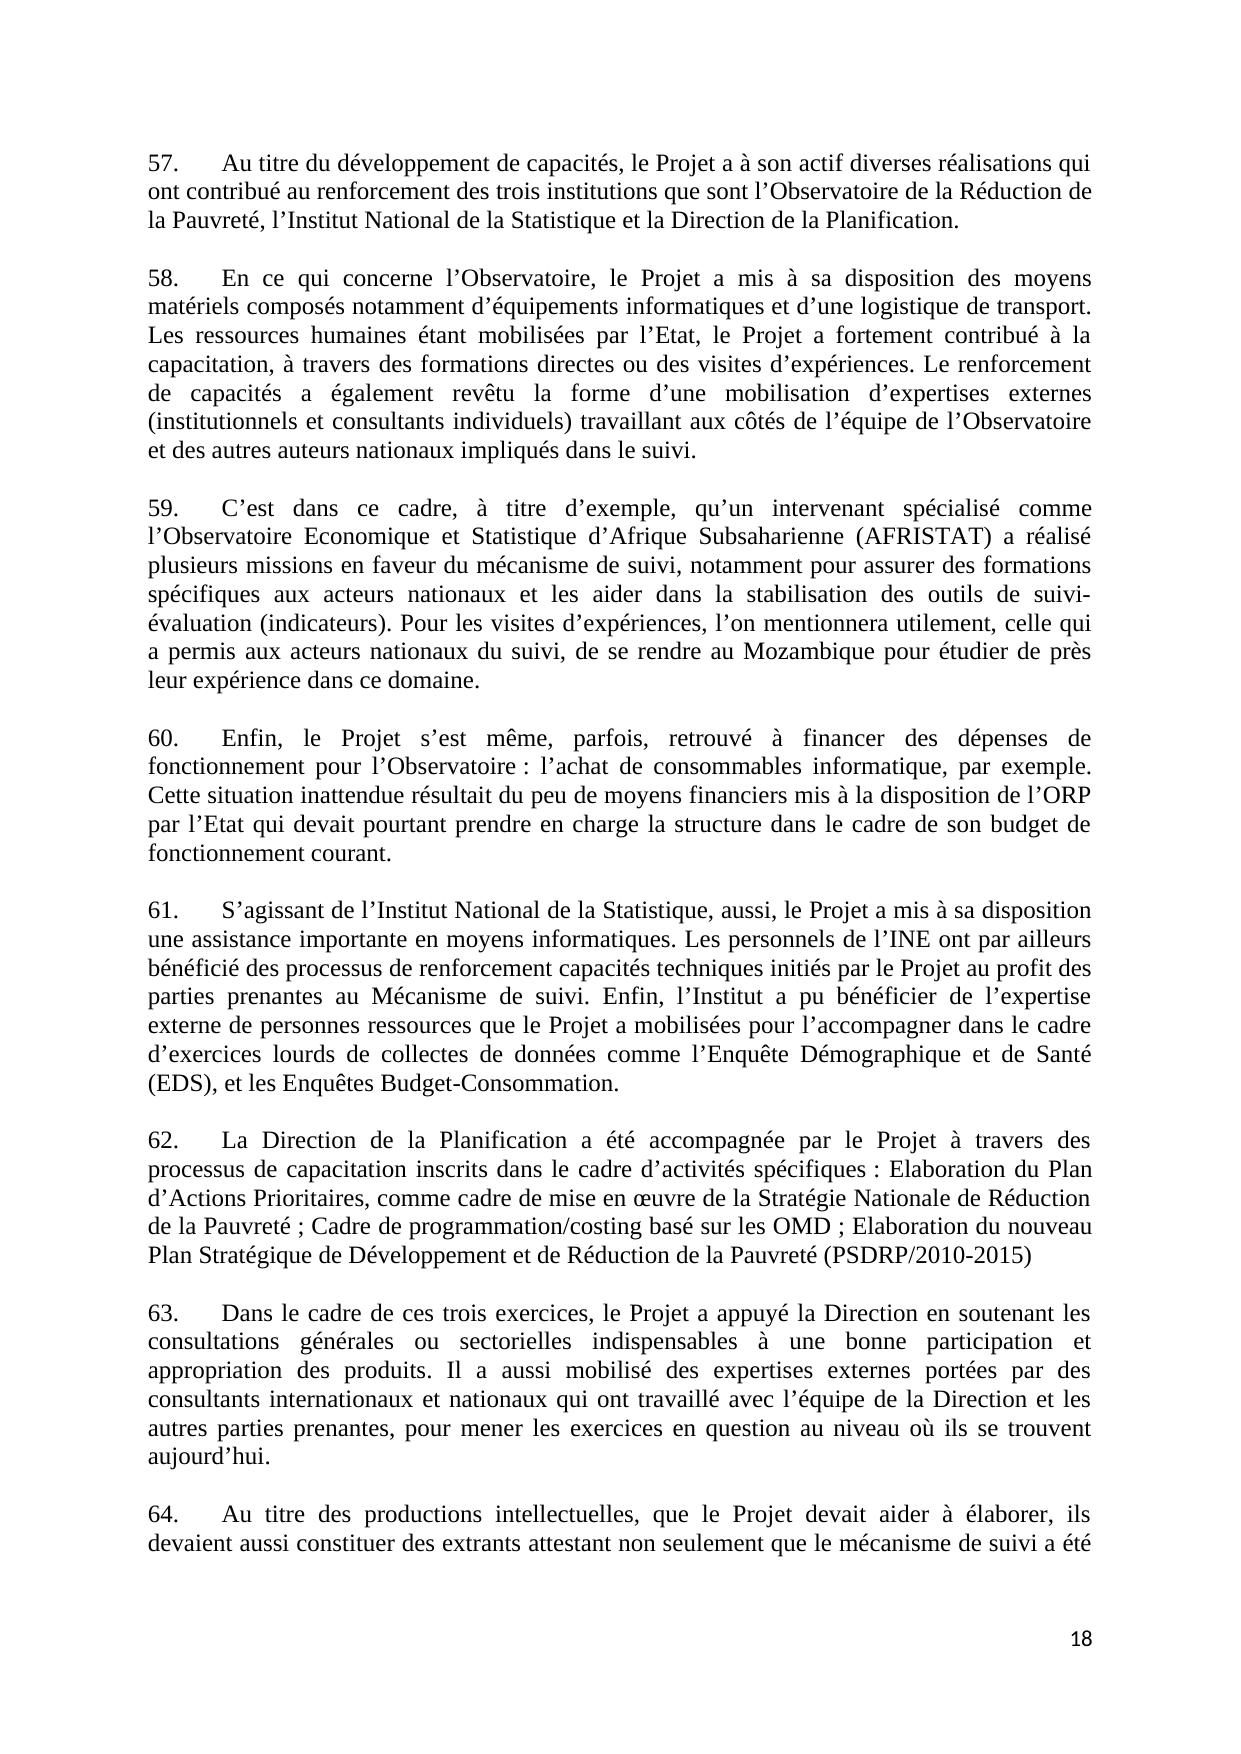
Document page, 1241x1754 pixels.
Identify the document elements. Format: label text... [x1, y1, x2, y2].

text 62. La Direction de la Planification a été accompagnée par le Projet à travers des processus de capacitation inscrits dans le cadre d’activités spécifiques : Elaboration du Plan d’Actions Prioritaires, comme cadre de mise en œuvre de la Stratégie Nationale de Réduction de la Pauvreté ; Cadre de programmation/costing basé sur les OMD ; Elaboration du nouveau Plan Stratégique de Développement et de Réduction de la Pauvreté (PSDRP/2010-2015) [148, 1125, 1092, 1269]
text 59. C’est dans ce cadre, à titre d’exemple, qu’un intervenant spécialisé comme l’Observatoire Economique et Statistique d’Afrique Subsaharienne (AFRISTAT) a réalisé plusieurs missions en faveur du mécanisme de suivi, notamment pour assurer des formations spécifiques aux acteurs nationaux et les aider dans la stabilisation des outils de suivi-évaluation (indicateurs). Pour les visites d’expériences, l’on mentionnera utilement, celle qui a permis aux acteurs nationaux du suivi, de se rendre au Mozambique pour étudier de près leur expérience dans ce domaine. [148, 493, 1092, 694]
text 61. S’agissant de l’Institut National de la Statistique, aussi, le Projet a mis à sa disposition une assistance importante en moyens informatiques. Les personnels de l’INE ont par ailleurs bénéficié des processus de renforcement capacités techniques initiés par le Projet au profit des parties prenantes au Mécanisme de suivi. Enfin, l’Institut a pu bénéficier de l’expertise externe de personnes ressources que le Projet a mobilisées pour l’accompagner dans le cadre d’exercices lourds de collectes de données comme l’Enquête Démographique et de Santé (EDS), et les Enquêtes Budget-Consommation. [148, 895, 1092, 1096]
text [148, 1499, 1092, 1556]
text 63. Dans le cadre de ces trois exercices, le Projet a appuyé la Direction en soutenant les consultations générales ou sectorielles indispensables à une bonne participation et appropriation des produits. Il a aussi mobilisé des expertises externes portées par des consultants internationaux et nationaux qui ont travaillé avec l’équipe de la Direction et les autres parties prenantes, pour mener les exercices en question au niveau où ils se trouvent aujourd’hui. [148, 1298, 1092, 1470]
text 60. Enfin, le Projet s’est même, parfois, retrouvé à financer des dépenses de fonctionnement pour l’Observatoire : l’achat de consommables informatique, par exemple. Cette situation inattendue résultait du peu de moyens financiers mis à la disposition de l’ORP par l’Etat qui devait pourtant prendre en charge la structure dans le cadre de son budget de fonctionnement courant. [148, 723, 1092, 866]
text 57. Au titre du développement de capacités, le Projet a à son actif diverses réalisations qui ont contribué au renforcement des trois institutions que sont l’Observatoire de la Réduction de la Pauvreté, l’Institut National de la Statistique et la Direction de la Planification. [148, 148, 1092, 234]
text 58. En ce qui concerne l’Observatoire, le Projet a mis à sa disposition des moyens matériels composés notamment d’équipements informatiques et d’une logistique de transport. Les ressources humaines étant mobilisées par l’Etat, le Projet a fortement contribué à la capacitation, à travers des formations directes ou des visites d’expériences. Le renforcement de capacités a également revêtu la forme d’une mobilisation d’expertises externes (institutionnels et consultants individuels) travaillant aux côtés de l’équipe de l’Observatoire et des autres auteurs nationaux impliqués dans le suivi. [148, 263, 1092, 464]
